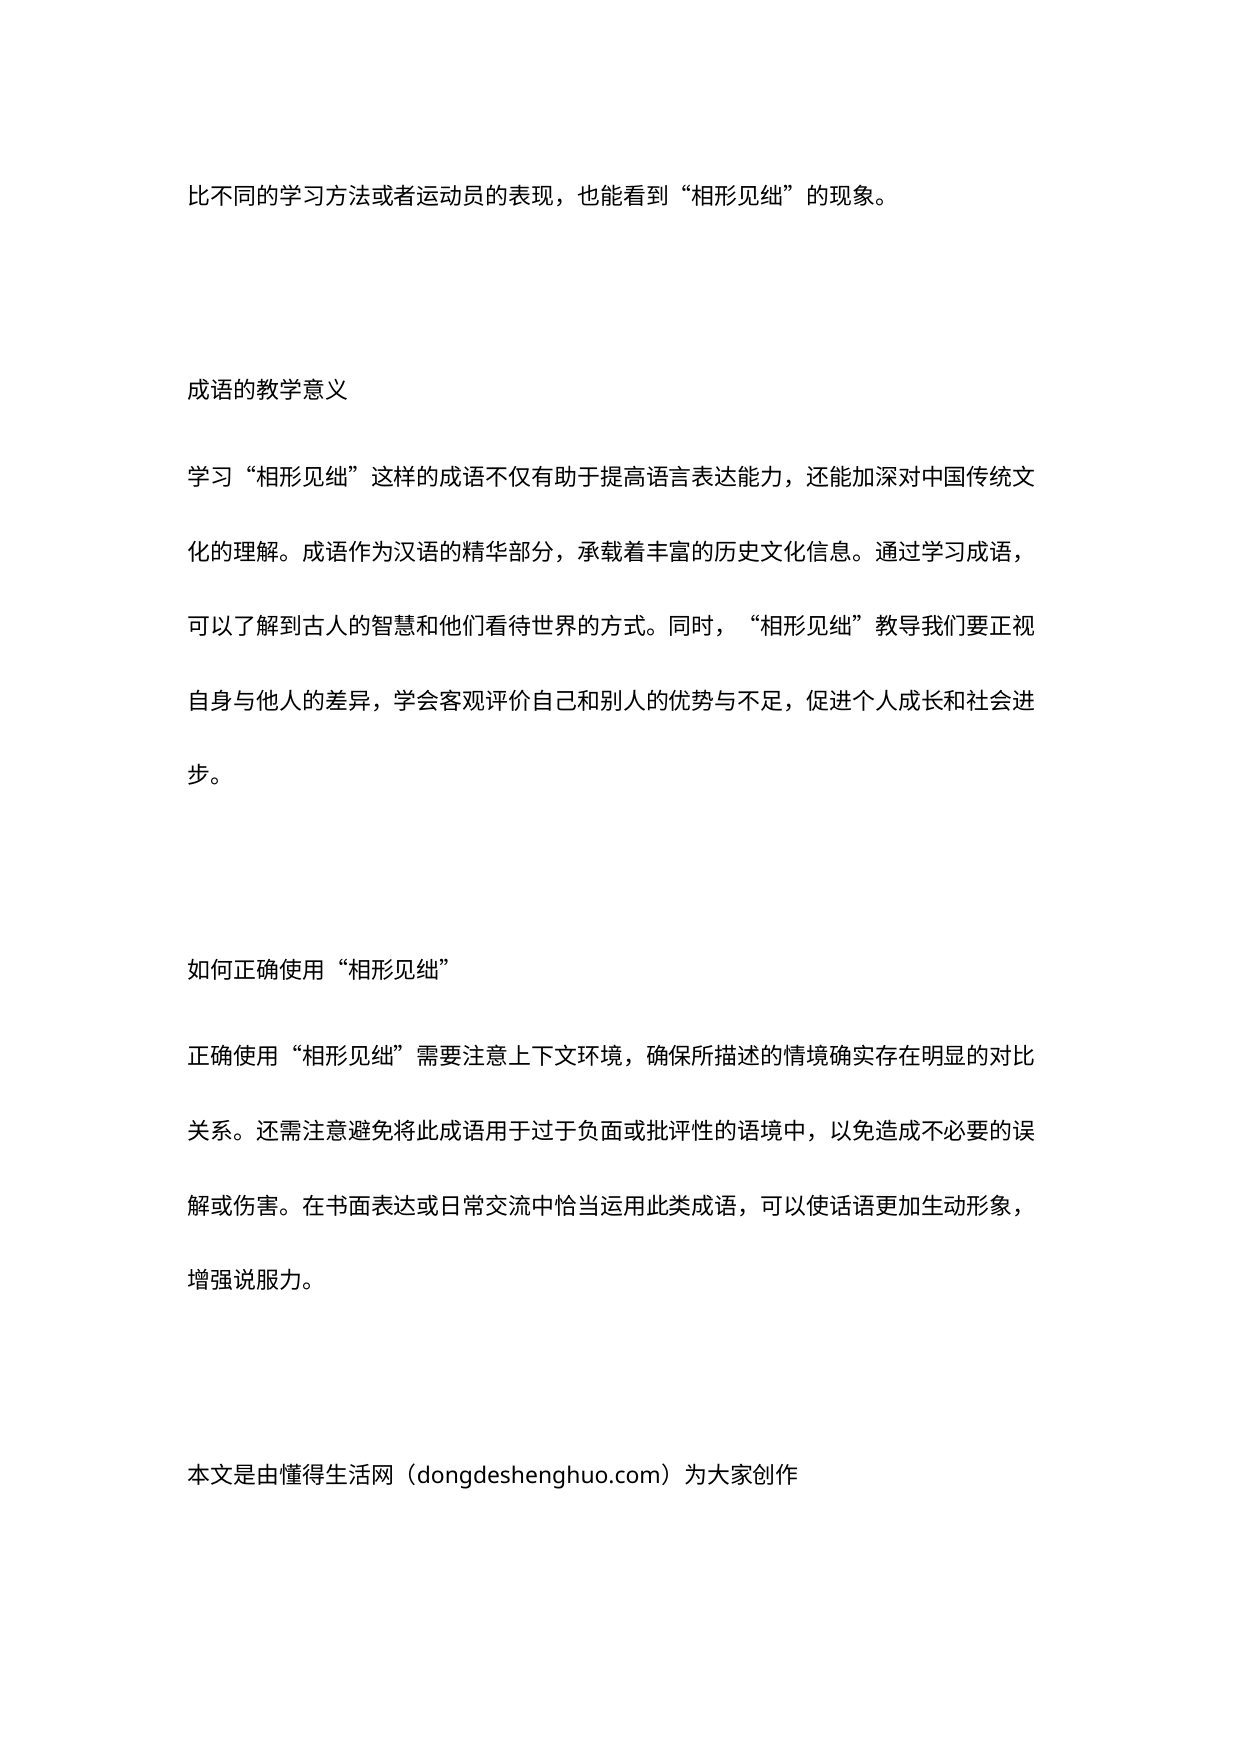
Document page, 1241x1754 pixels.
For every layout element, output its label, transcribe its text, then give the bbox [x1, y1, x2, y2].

text 本文是由懂得生活网（dongdeshenghuo.com）为大家创作 [187, 1441, 1053, 1506]
text 学习“相形见绌”这样的成语不仅有助于提高语言表达能力，还能加深对中国传统文化的理解。成语作为汉语的精华部分，承载着丰富的历史文化信息。通过学习成语，可以了解到古人的智慧和他们看待世界的方式。同时，“相形见绌”教导我们要正视自身与他人的差异，学会客观评价自己和别人的优势与不足，促进个人成长和社会进步。 [187, 443, 1053, 807]
text 成语的教学意义 [187, 356, 1053, 421]
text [187, 162, 1053, 227]
text 如何正确使用“相形见绌” [187, 936, 1053, 1001]
text 正确使用“相形见绌”需要注意上下文环境，确保所描述的情境确实存在明显的对比关系。还需注意避免将此成语用于过于负面或批评性的语境中，以免造成不必要的误解或伤害。在书面表达或日常交流中恰当运用此类成语，可以使话语更加生动形象，增强说服力。 [187, 1022, 1053, 1311]
